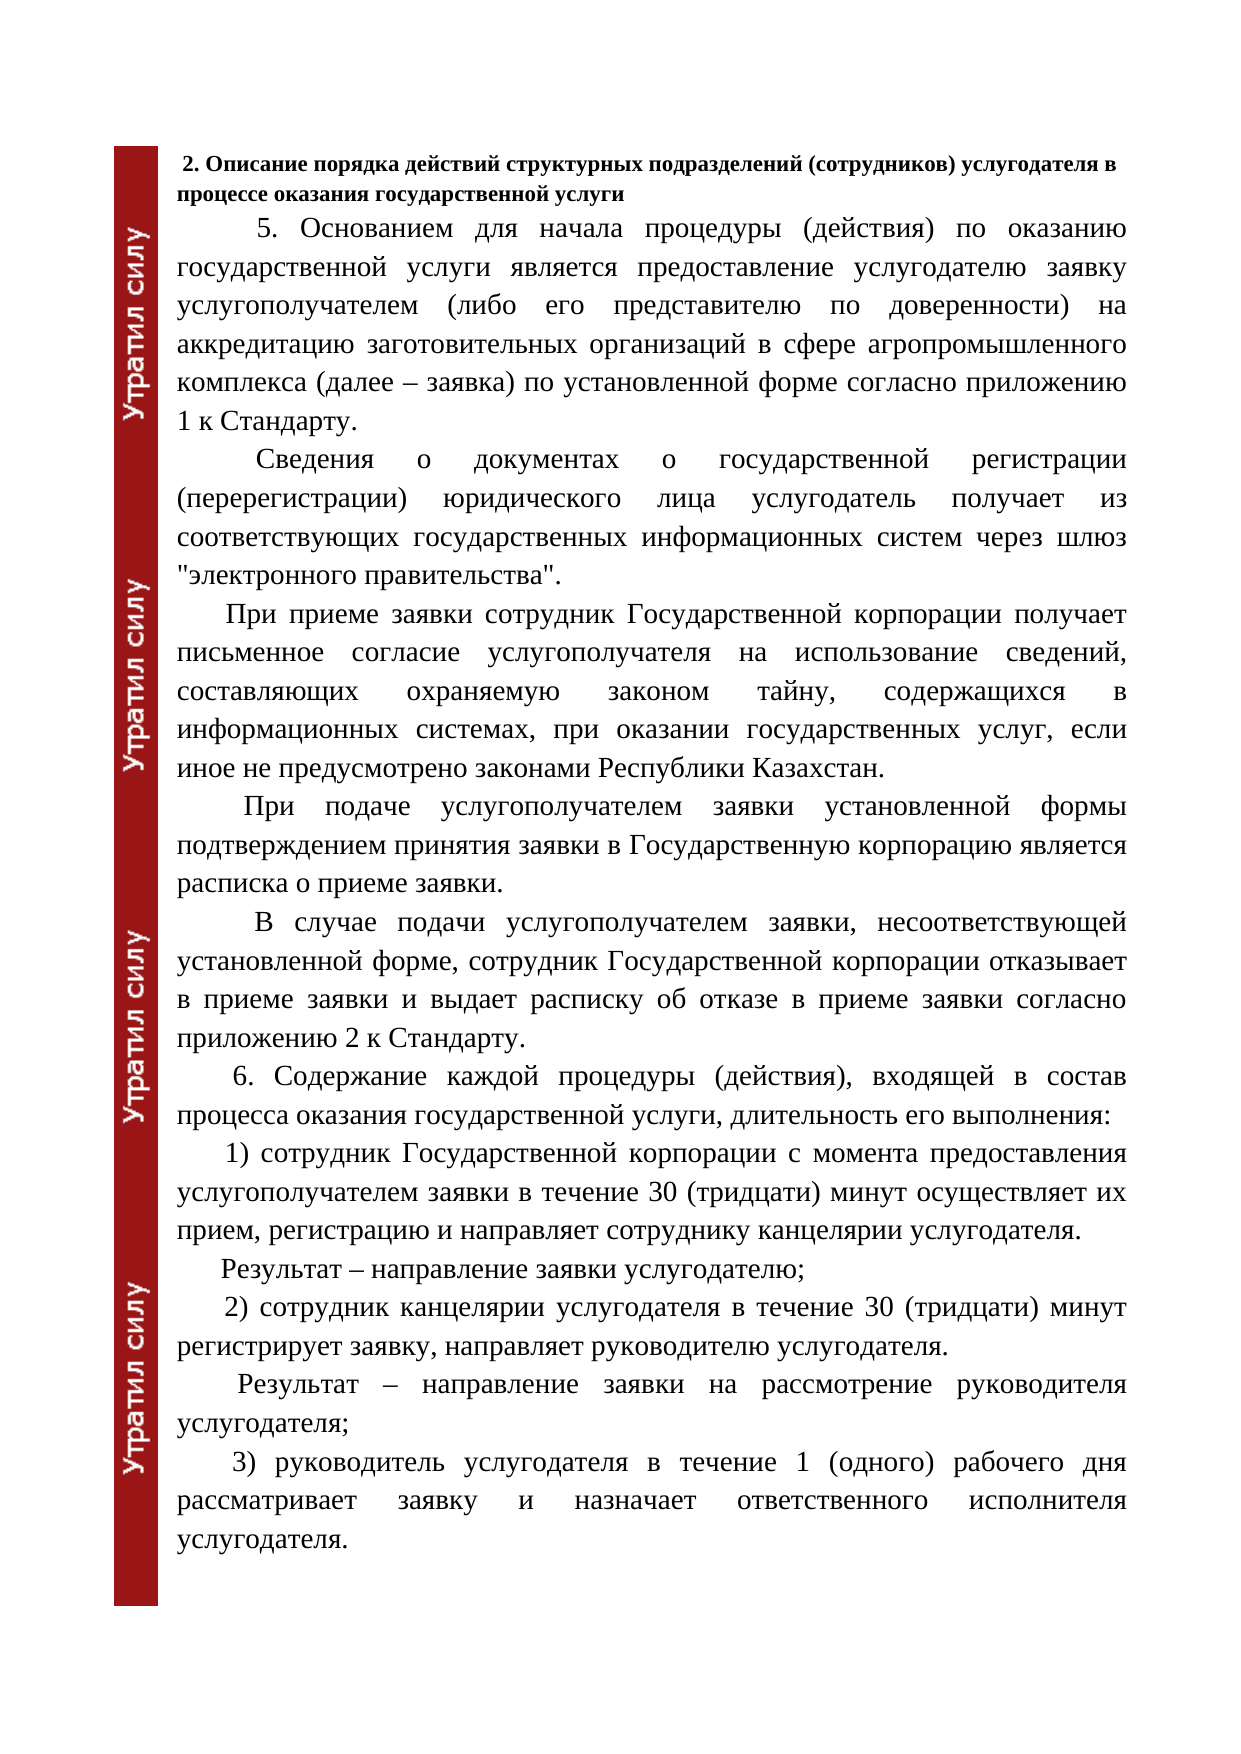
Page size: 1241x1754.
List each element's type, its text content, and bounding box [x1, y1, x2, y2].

text Сведения о документах о государственной регистрации (перерегистрации) юридического лица услугодатель получает из соответствующих государственных информационных систем через шлюз "электронного правительства". [112, 442, 1128, 591]
text 6. Содержание каждой процедуры (действия), входящей в состав процесса оказания государственной услуги, длительность его выполнения: [112, 1058, 1128, 1130]
text В случае подачи услугополучателем заявки, несоответствующей установленной форме, сотрудник Государственной корпорации отказывает в приеме заявки и выдает расписку об отказе в приеме заявки согласно приложению 2 к Стандарту. [112, 904, 1128, 1053]
text 3) руководитель услугодателя в течение 1 (одного) рабочего дня рассматривает заявку и назначает ответственного исполнителя услугодателя. [112, 1444, 1128, 1554]
picture [114, 437, 158, 442]
picture [114, 1053, 158, 1058]
picture [114, 146, 158, 150]
text 2) сотрудник канцелярии услугодателя в течение 30 (тридцати) минут регистрирует заявку, направляет руководителю услугодателя. [112, 1289, 1128, 1362]
picture [114, 1362, 158, 1367]
picture [114, 1439, 158, 1444]
text Результат – направление заявки на рассмотрение руководителя услугодателя; [112, 1367, 1128, 1439]
text При приеме заявки сотрудник Государственной корпорации получает письменное согласие услугополучателя на использование сведений, составляющих охраняемую законом тайну, содержащихся в информационных системах, при оказании государственных услуг, если иное не предусмотрено законами Республики Казахстан. [112, 596, 1128, 783]
picture [114, 783, 158, 788]
picture [114, 1246, 158, 1251]
text 2. Описание порядка действий структурных подразделений (сотрудников) услугодателя в процессе оказания государственной услуги [112, 150, 1128, 207]
text 1) сотрудник Государственной корпорации с момента предоставления услугополучателем заявки в течение 30 (тридцати) минут осуществляет их прием, регистрацию и направляет сотруднику канцелярии услугодателя. [112, 1135, 1128, 1246]
text При подаче услугополучателем заявки установленной формы подтверждением принятия заявки в Государственную корпорацию является расписка о приеме заявки. [112, 788, 1128, 899]
text Результат – направление заявки услугодателю; [112, 1251, 1128, 1284]
picture [114, 591, 158, 596]
picture [114, 1130, 158, 1135]
picture [114, 899, 158, 904]
text 5. Основанием для начала процедуры (действия) по оказанию государственной услуги является предоставление услугодателю заявку услугополучателем (либо его представителю по доверенности) на аккредитацию заготовительных организаций в сфере агропромышленного комплекса (далее – заявка) по установленной форме согласно приложению 1 к Стандарту. [112, 210, 1128, 437]
picture [114, 1284, 158, 1289]
picture [114, 1554, 158, 1606]
